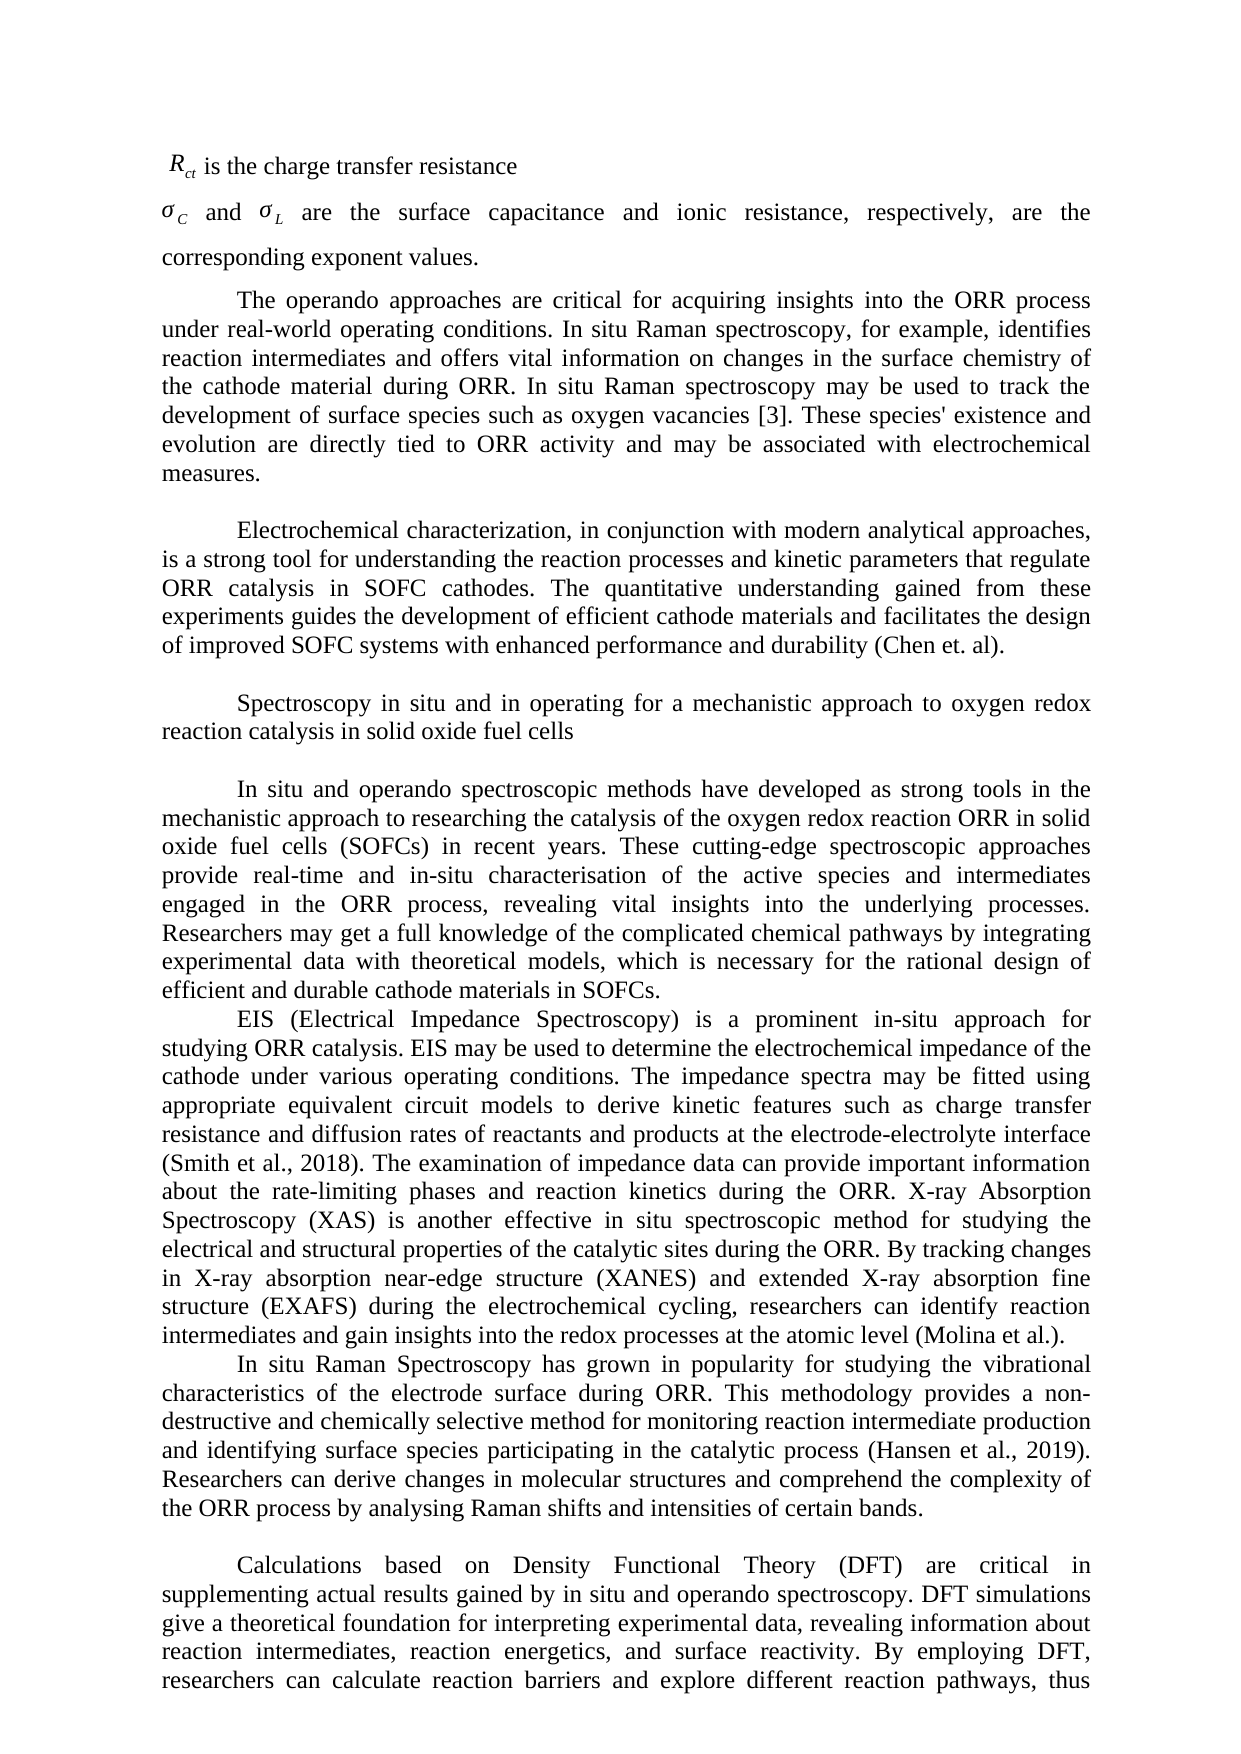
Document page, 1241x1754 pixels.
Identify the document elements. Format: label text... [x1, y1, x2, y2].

text The operando approaches are critical for acquiring insights into the ORR process under real-world operating conditions. In situ Raman spectroscopy, for example, identifies reaction intermediates and offers vital information on changes in the surface chemistry of the cathode material during ORR. In situ Raman spectroscopy may be used to track the development of surface species such as oxygen vacancies [3]. These species' existence and evolution are directly tied to ORR activity and may be associated with electrochemical measures. [162, 285, 1092, 486]
text Electrochemical characterization, in conjunction with modern analytical approaches, is a strong tool for understanding the reaction processes and kinetic parameters that regulate ORR catalysis in SOFC cathodes. The quantitative understanding gained from these experiments guides the development of efficient cathode materials and facilitates the design of improved SOFC systems with enhanced performance and durability (Chen et. al). [162, 515, 1092, 659]
text and are the surface capacitance and ionic resistance, respectively, are the corresponding exponent values. [162, 196, 1092, 271]
text Spectroscopy in situ and in operating for a mechanistic approach to oxygen redox reaction catalysis in solid oxide fuel cells [162, 688, 1092, 745]
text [162, 1550, 1092, 1694]
text is the charge transfer resistance [162, 150, 1092, 181]
text In situ and operando spectroscopic methods have developed as strong tools in the mechanistic approach to researching the catalysis of the oxygen redox reaction ORR in solid oxide fuel cells (SOFCs) in recent years. These cutting-edge spectroscopic approaches provide real-time and in-situ characterisation of the active species and intermediates engaged in the ORR process, revealing vital insights into the underlying processes. Researchers may get a full knowledge of the complicated chemical pathways by integrating experimental data with theoretical models, which is necessary for the rational design of efficient and durable cathode materials in SOFCs. [162, 774, 1092, 1004]
text EIS (Electrical Impedance Spectroscopy) is a prominent in-situ approach for studying ORR catalysis. EIS may be used to determine the electrochemical impedance of the cathode under various operating conditions. The impedance spectra may be fitted using appropriate equivalent circuit models to derive kinetic features such as charge transfer resistance and diffusion rates of reactants and products at the electrode-electrolyte interface (Smith et al., 2018). The examination of impedance data can provide important information about the rate-limiting phases and reaction kinetics during the ORR. X-ray Absorption Spectroscopy (XAS) is another effective in situ spectroscopic method for studying the electrical and structural properties of the catalytic sites during the ORR. By tracking changes in X-ray absorption near-edge structure (XANES) and extended X-ray absorption fine structure (EXAFS) during the electrochemical cycling, researchers can identify reaction intermediates and gain insights into the redox processes at the atomic level (Molina et al.). [162, 1004, 1092, 1349]
text In situ Raman Spectroscopy has grown in popularity for studying the vibrational characteristics of the electrode surface during ORR. This methodology provides a non-destructive and chemically selective method for monitoring reaction intermediate production and identifying surface species participating in the catalytic process (Hansen et al., 2019). Researchers can derive changes in molecular structures and comprehend the complexity of the ORR process by analysing Raman shifts and intensities of certain bands. [162, 1349, 1092, 1521]
